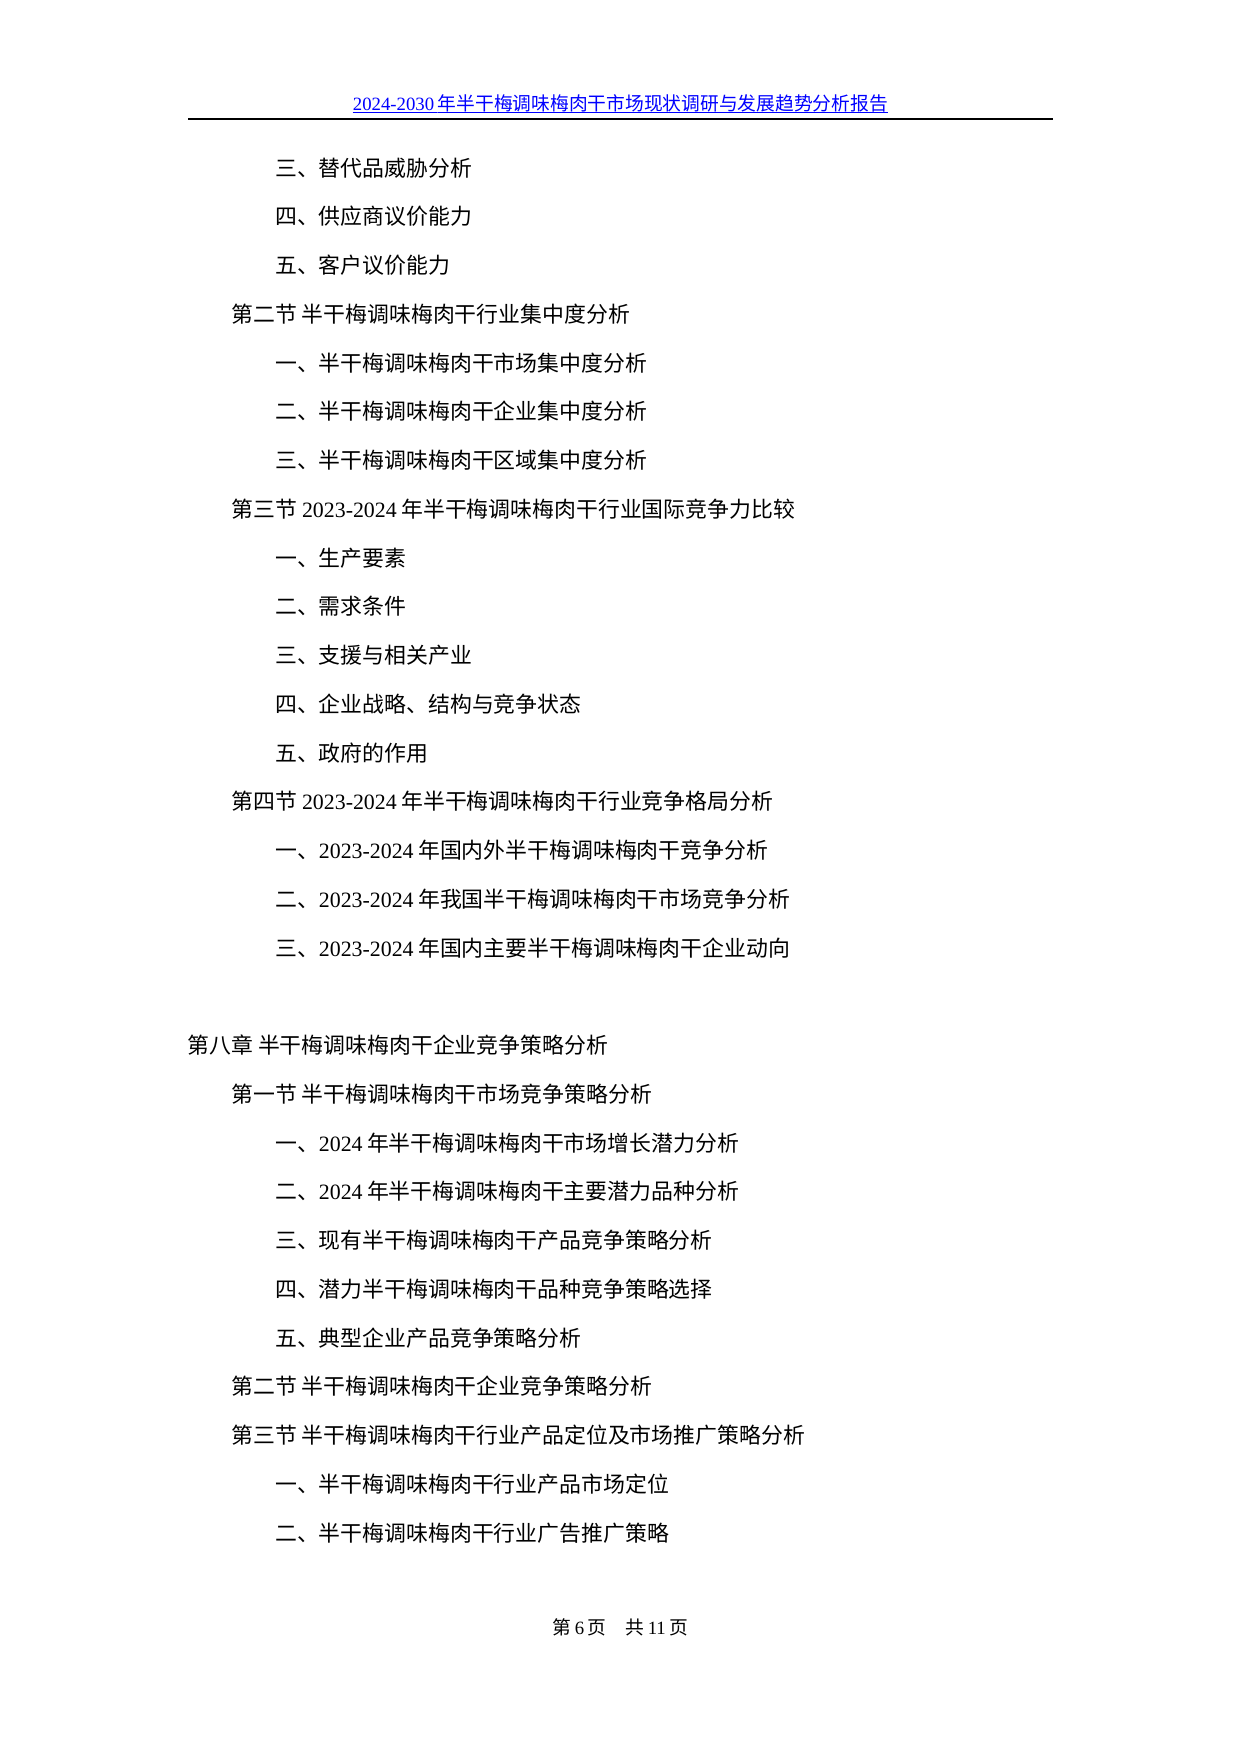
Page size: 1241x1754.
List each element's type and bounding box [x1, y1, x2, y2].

text [187, 150, 1053, 1548]
